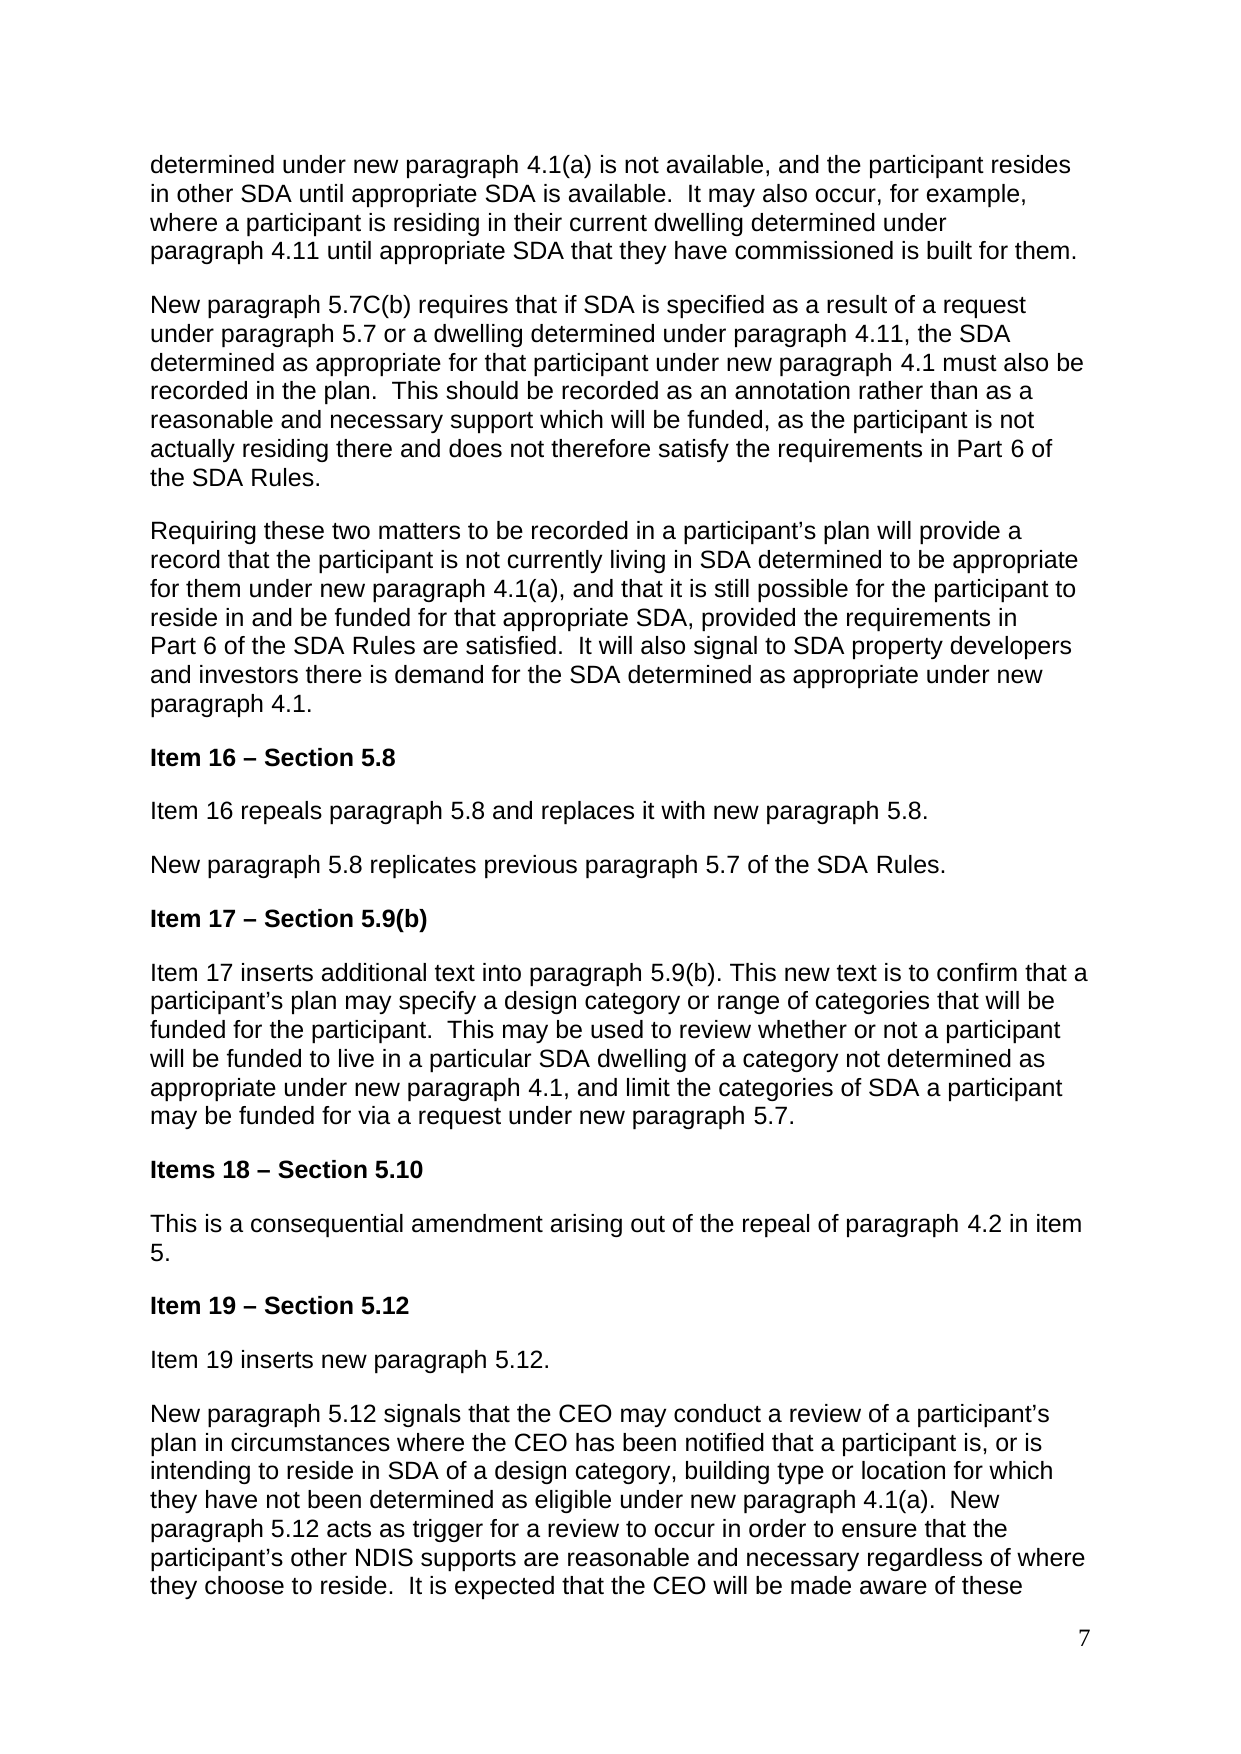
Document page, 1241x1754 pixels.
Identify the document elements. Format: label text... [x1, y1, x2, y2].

text New paragraph 5.8 replicates previous paragraph 5.7 of the SDA Rules. [150, 850, 1090, 879]
text This is a consequential amendment arising out of the repeal of paragraph 4.2 in item 5. [150, 1209, 1090, 1266]
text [150, 150, 1090, 265]
text Item 19 inserts new paragraph 5.12. [150, 1345, 1090, 1374]
text Item 16 repeals paragraph 5.8 and replaces it with new paragraph 5.8. [150, 796, 1090, 825]
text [150, 1399, 1090, 1600]
text Item 17 inserts additional text into paragraph 5.9(b). This new text is to confirm that a participant’s plan may specify a design category or range of categories that will be funded for the participant. This may be used to review whether or not a participant will be funded to live in a particular SDA dwelling of a category not determined as appropriate under new paragraph 4.1, and limit the categories of SDA a participant may be funded for via a request under new paragraph 5.7. [150, 957, 1090, 1130]
text Item 16 – Section 5.8 [150, 742, 1090, 771]
text Item 19 – Section 5.12 [150, 1291, 1090, 1320]
text Requiring these two matters to be recorded in a participant’s plan will provide a record that the participant is not currently living in SDA determined to be appropriate for them under new paragraph 4.1(a), and that it is still possible for the participant to reside in and be funded for that appropriate SDA, provided the requirements in Part 6 of the SDA Rules are satisfied. It will also signal to SDA property developers and investors there is demand for the SDA determined as appropriate under new paragraph 4.1. [150, 516, 1090, 717]
text New paragraph 5.7C(b) requires that if SDA is specified as a result of a request under paragraph 5.7 or a dwelling determined under paragraph 4.11, the SDA determined as appropriate for that participant under new paragraph 4.1 must also be recorded in the plan. This should be recorded as an annotation rather than as a reasonable and necessary support which will be funded, as the participant is not actually residing there and does not therefore satisfy the requirements in Part 6 of the SDA Rules. [150, 290, 1090, 491]
text Item 17 – Section 5.9(b) [150, 904, 1090, 932]
text Items 18 – Section 5.10 [150, 1155, 1090, 1184]
